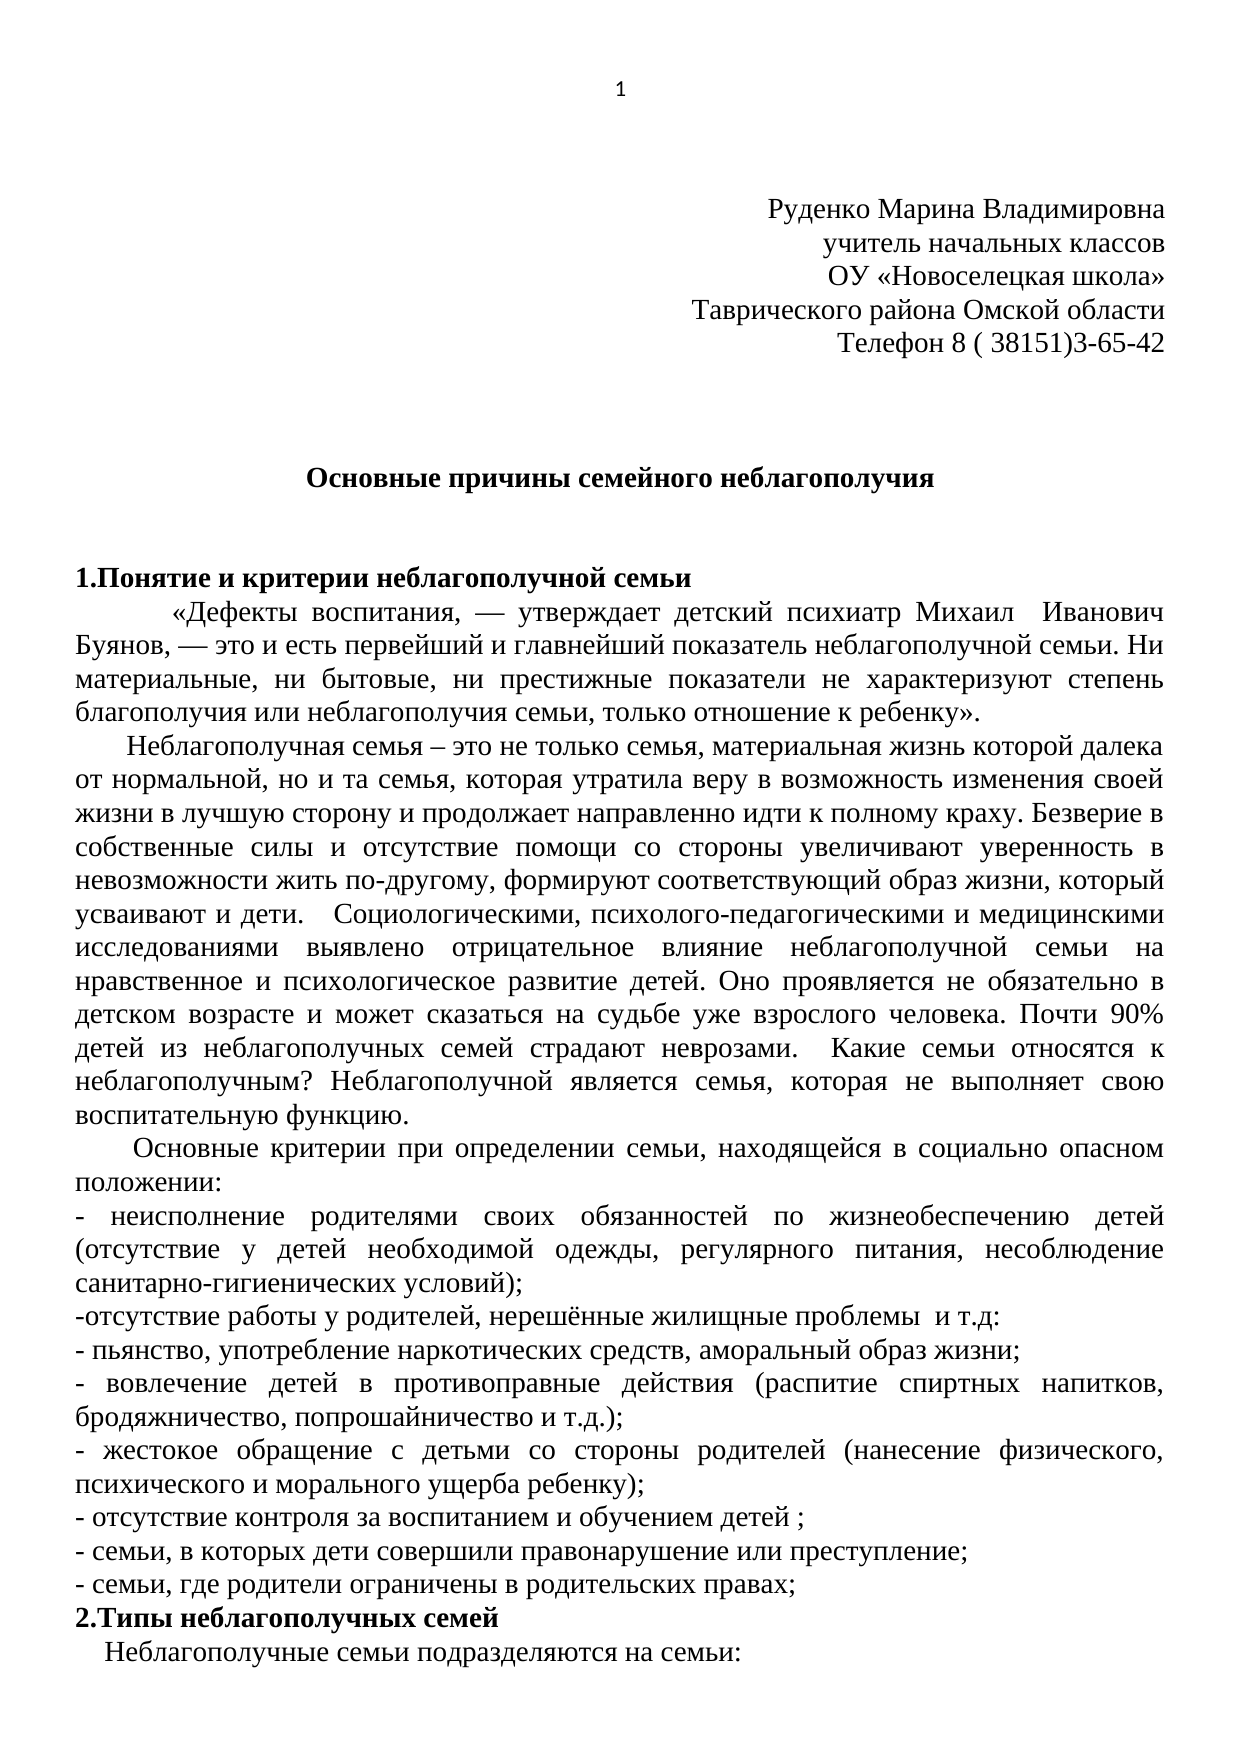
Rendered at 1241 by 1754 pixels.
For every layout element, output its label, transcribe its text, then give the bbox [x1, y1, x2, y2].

text Основные причины семейного неблагополучия [75, 460, 1165, 493]
text - семьи, в которых дети совершили правонарушение или преступление; [75, 1533, 1165, 1567]
text -отсутствие работы у родителей, нерешённые жилищные проблемы и т.д: [75, 1298, 1165, 1332]
text - вовлечение детей в противоправные действия (распитие спиртных напитков, бродяжничество, попрошайничество и т.д.); [75, 1365, 1165, 1432]
text - семьи, где родители ограничены в родительских правах; [75, 1567, 1165, 1600]
text ОУ «Новоселецкая школа» [75, 258, 1165, 292]
text - жестокое обращение с детьми со стороны родителей (нанесение физического, психического и морального ущерба ребенку); [75, 1432, 1165, 1499]
text «Дефекты воспитания, — утверждает детский психиатр Михаил Иванович Буянов, — это и есть первейший и главнейший показатель неблагополучной семьи. Ни материальные, ни бытовые, ни престижные показатели не характеризуют степень благополучия или неблагополучия семьи, только отношение к ребенку». [75, 594, 1165, 728]
text Таврического района Омской области [75, 292, 1165, 326]
text - неисполнение родителями своих обязанностей по жизнеобеспечению детей (отсутствие у детей необходимой одежды, регулярного питания, несоблюдение санитарно-гигиенических условий); [75, 1198, 1165, 1298]
text 1.Понятие и критерии неблагополучной семьи [75, 560, 1165, 594]
text Телефон 8 ( 38151)3-65-42 [75, 326, 1165, 359]
text Неблагополучные семьи подразделяются на семьи: [75, 1634, 1165, 1667]
text Основные критерии при определении семьи, находящейся в социально опасном положении: [75, 1131, 1165, 1198]
text учитель начальных классов [75, 225, 1165, 258]
text - отсутствие контроля за воспитанием и обучением детей ; [75, 1499, 1165, 1533]
text Руденко Марина Владимировна [75, 191, 1165, 225]
text 2.Типы неблагополучных семей [75, 1600, 1165, 1634]
text Неблагополучная семья – это не только семья, материальная жизнь которой далека от нормальной, но и та семья, которая утратила веру в возможность изменения своей жизни в лучшую сторону и продолжает направленно идти к полному краху. Безверие в собственные силы и отсутствие помощи со стороны увеличивают уверенность в невозможности жить по-другому, формируют соответствующий образ жизни, который усваивают и дети. Социологическими, психолого-педагогическими и медицинскими исследованиями выявлено отрицательное влияние неблагополучной семьи на нравственное и психологическое развитие детей. Оно проявляется не обязательно в детском возрасте и может сказаться на судьбе уже взрослого человека. Почти 90% детей из неблагополучных семей страдают неврозами. Какие семьи относятся к неблагополучным? Неблагополучной является семья, которая не выполняет свою воспитательную функцию. [75, 728, 1165, 1131]
text - пьянство, употребление наркотических средств, аморальный образ жизни; [75, 1332, 1165, 1365]
